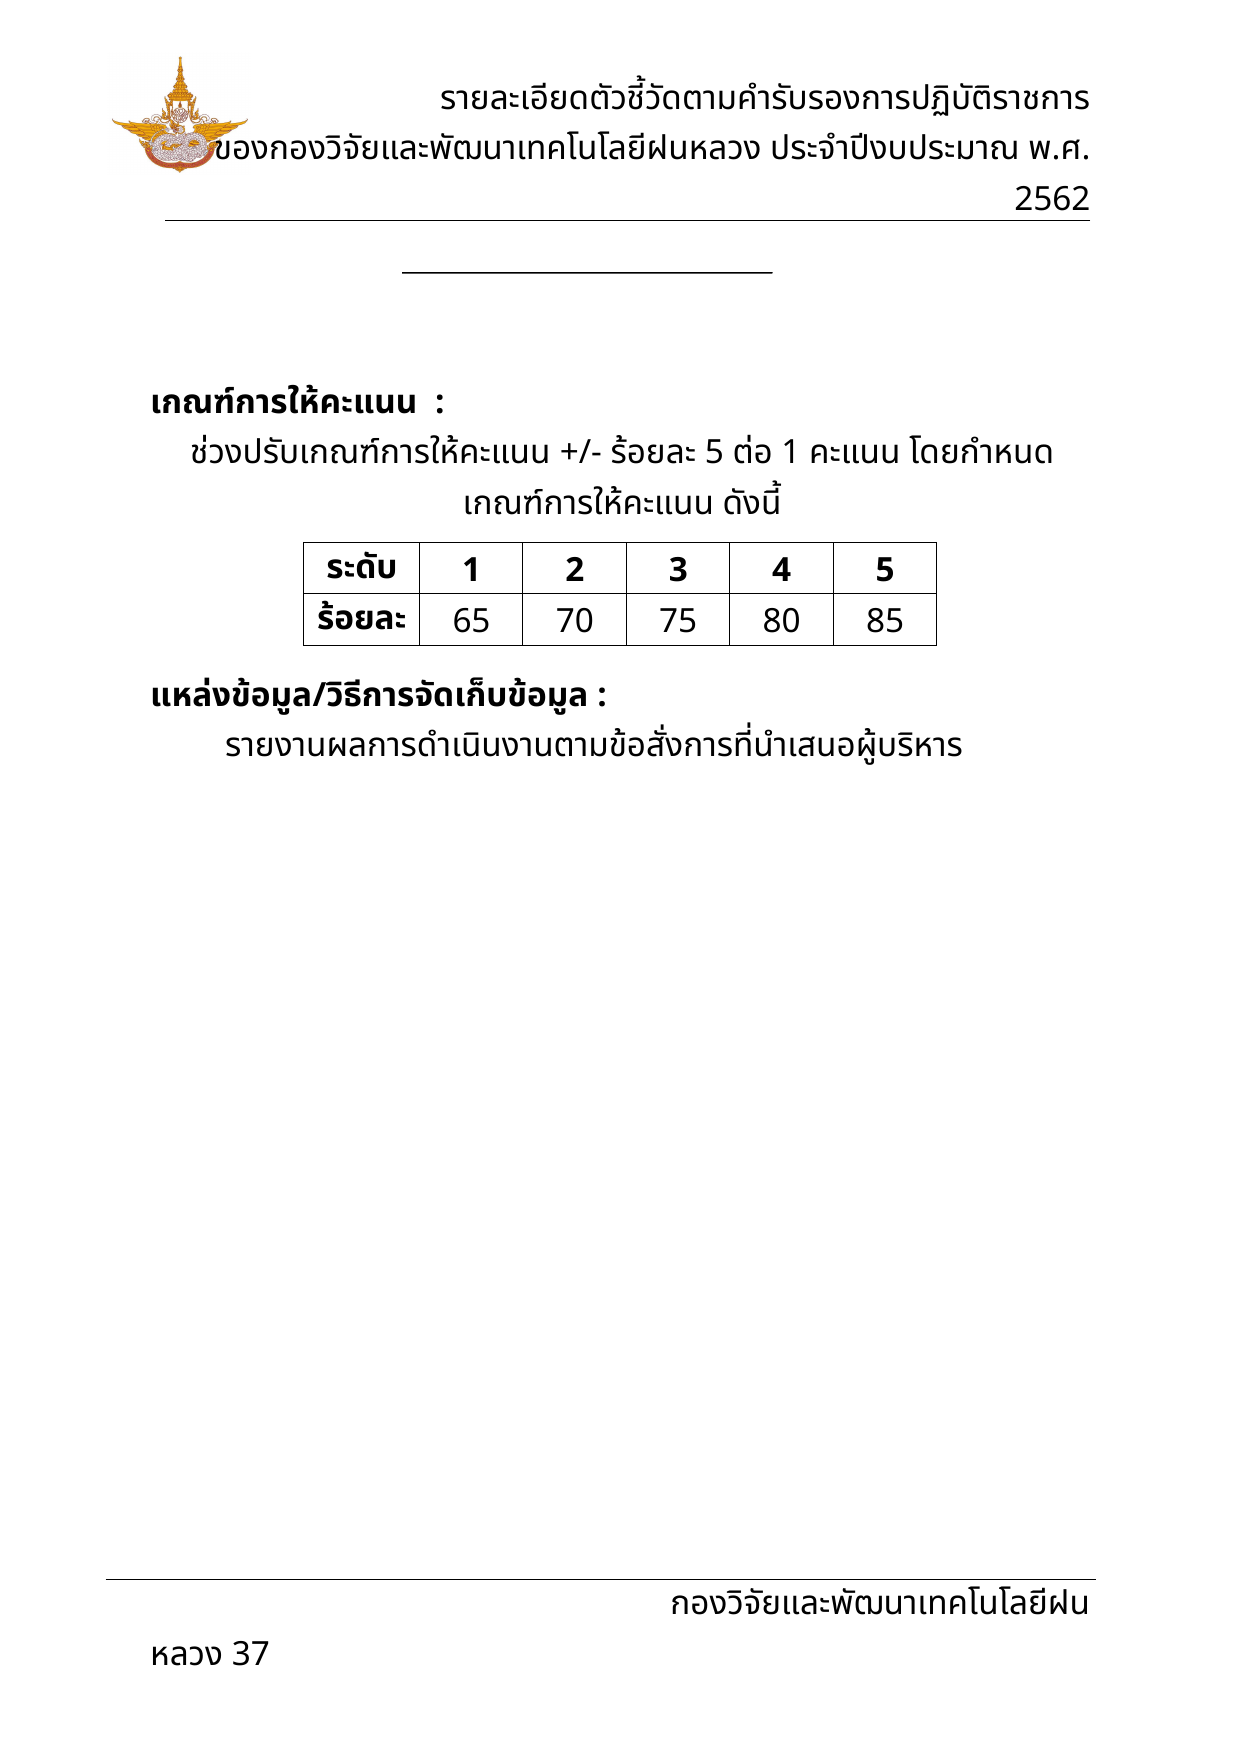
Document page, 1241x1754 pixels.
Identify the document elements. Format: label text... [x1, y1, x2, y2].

table_header 5 [834, 543, 936, 593]
text ช่วงปรับเกณฑ์การให้คะแนน +/- ร้อยละ 5 ต่อ 1 คะแนน โดยกำหนดเกณฑ์การให้คะแนน ดังนี้ [150, 428, 1094, 529]
table_header 3 [627, 543, 729, 593]
table_cell ร้อยละ [304, 594, 419, 645]
table_cell 65 [420, 594, 522, 645]
text เกณฑ์การให้คะแนน : [150, 378, 1090, 428]
table_cell 70 [523, 594, 626, 645]
text รายงานผลการดำเนินงานตามข้อสั่งการที่นำเสนอผู้บริหาร [150, 721, 1090, 772]
table_cell 80 [730, 594, 833, 645]
table_cell 75 [627, 594, 729, 645]
table_header ระดับ [304, 543, 419, 593]
picture [106, 52, 252, 175]
table_header 1 [420, 543, 522, 593]
table_cell 85 [834, 594, 936, 645]
table_header 4 [730, 543, 833, 593]
text แหล่งข้อมูล/วิธีการจัดเก็บข้อมูล : [150, 671, 1090, 721]
table_header 2 [523, 543, 626, 593]
